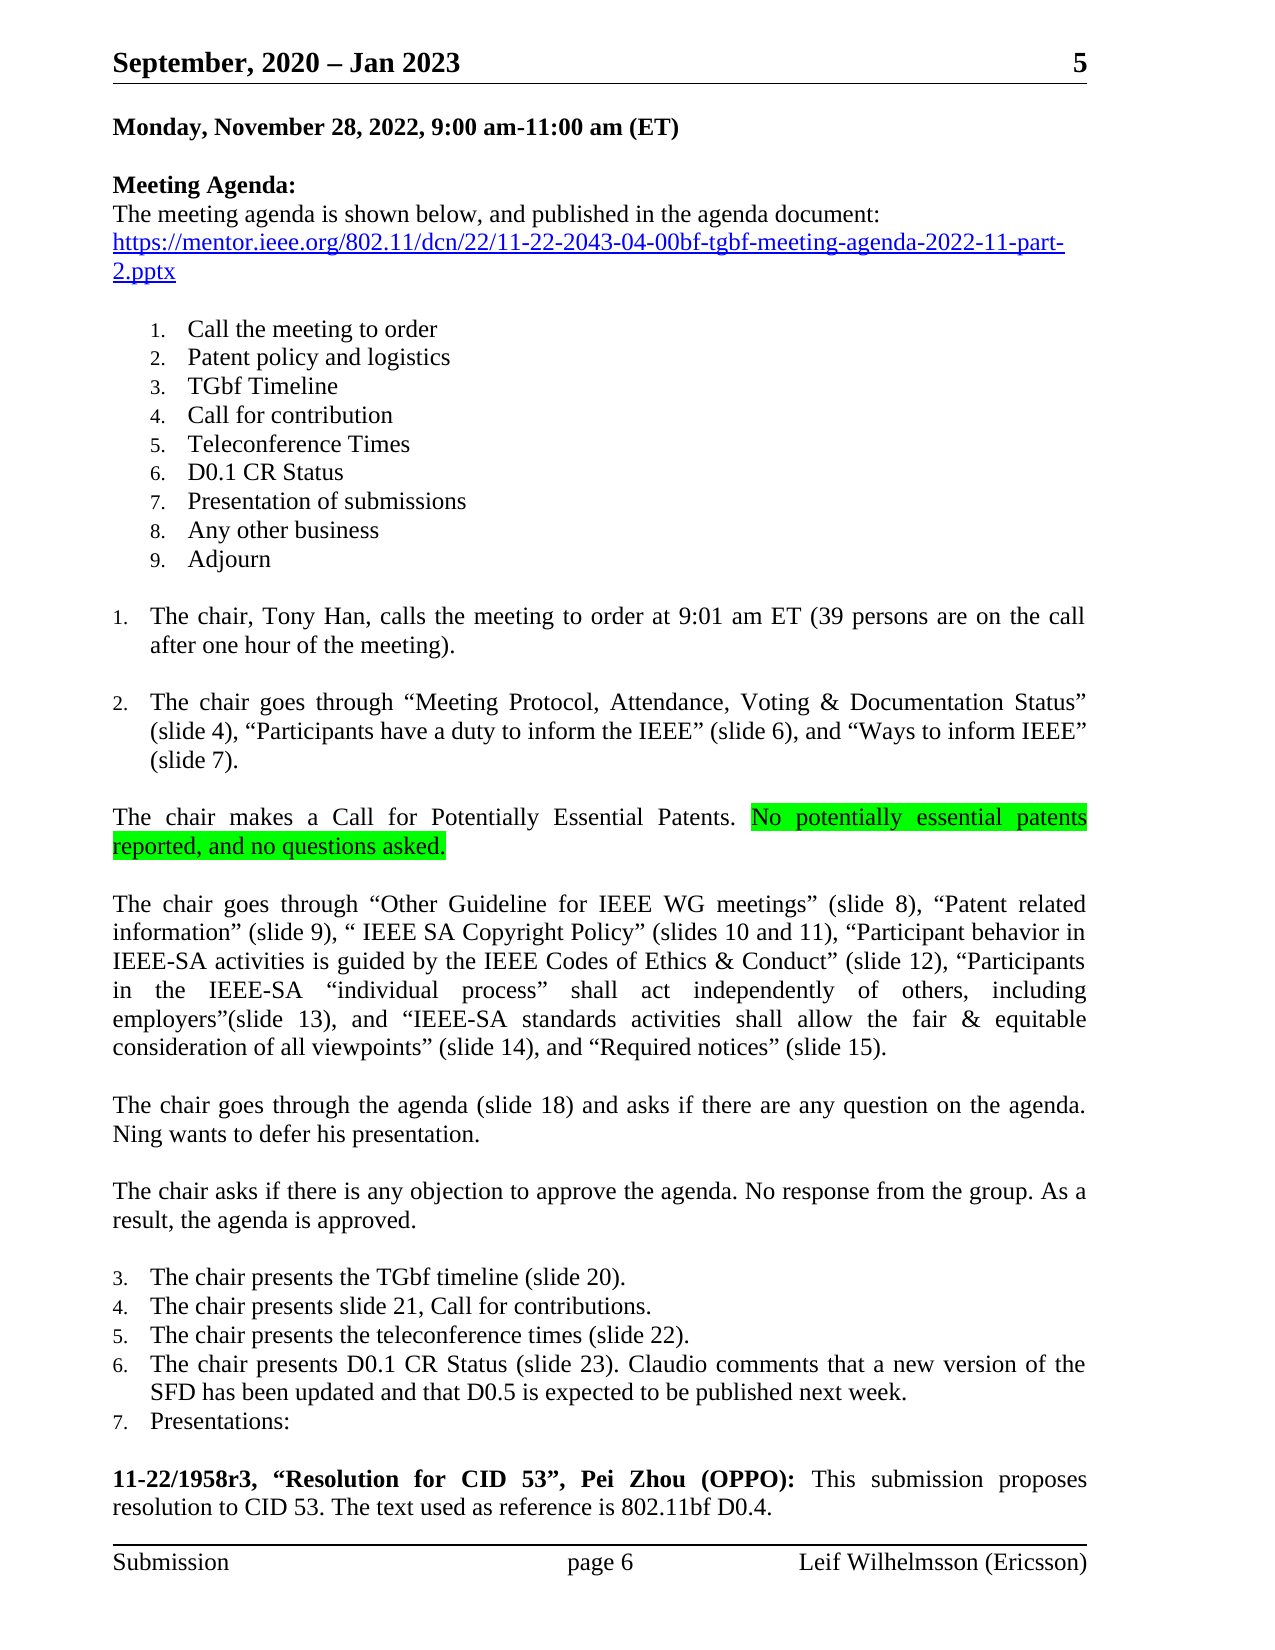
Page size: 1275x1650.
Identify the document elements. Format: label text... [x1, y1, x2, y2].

list The chair presents D0.1 CR Status (slide 23). Claudio comments that a new version of the SFD has been updated and that D0.5 is expected to be published next week. [112, 1349, 1087, 1406]
list Teleconference Times [150, 429, 1087, 457]
list The chair, Tony Han, calls the meeting to order at 9:01 am ET (39 persons are on the call after one hour of the meeting). [112, 601, 1087, 659]
list The chair goes through “Meeting Protocol, Attendance, Voting & Documentation Status” (slide 4), “Participants have a duty to inform the IEEE” (slide 6), and “Ways to inform IEEE” (slide 7). [112, 687, 1087, 774]
list The chair presents the teleconference times (slide 22). [112, 1320, 1087, 1349]
list Adjourn [150, 544, 1087, 572]
list Presentations: [112, 1406, 1087, 1435]
text The chair asks if there is any objection to approve the agenda. No response from the group. As a result, the agenda is approved. [112, 1176, 1087, 1234]
text https://mentor.ieee.org/802.11/dcn/22/11-22-2043-04-00bf-tgbf-meeting-agenda-2022-11-part-2.pptx [112, 227, 1087, 285]
text Monday, November 28, 2022, 9:00 am-11:00 am (ET) [112, 112, 1087, 141]
list The chair presents slide 21, Call for contributions. [112, 1291, 1087, 1320]
list Any other business [150, 515, 1087, 544]
text The chair goes through “Other Guideline for IEEE WG meetings” (slide 8), “Patent related information” (slide 9), “ IEEE SA Copyright Policy” (slides 10 and 11), “Participant behavior in IEEE-SA activities is guided by the IEEE Codes of Ethics & Conduct” (slide 12), “Participants in the IEEE-SA “individual process” shall act independently of others, including employers”(slide 13), and “IEEE-SA standards activities shall allow the fair & equitable consideration of all viewpoints” (slide 14), and “Required notices” (slide 15). [112, 889, 1087, 1061]
list Call for contribution [150, 400, 1087, 429]
text The chair goes through the agenda (slide 18) and asks if there are any question on the agenda. Ning wants to defer his presentation. [112, 1090, 1087, 1147]
text The meeting agenda is shown below, and published in the agenda document: [112, 199, 1087, 227]
text The chair makes a Call for Potentially Essential Patents. No potentially essential patents reported, and no questions asked. [112, 802, 1087, 860]
list TGbf Timeline [150, 371, 1087, 400]
text Meeting Agenda: [112, 170, 1087, 199]
list Presentation of submissions [150, 486, 1087, 515]
list Patent policy and logistics [150, 342, 1087, 371]
list D0.1 CR Status [150, 457, 1087, 486]
list The chair presents the TGbf timeline (slide 20). [112, 1262, 1087, 1291]
text 11-22/1958r3, “Resolution for CID 53”, Pei Zhou (OPPO): This submission proposes resolution to CID 53. The text used as reference is 802.11bf D0.4. [112, 1464, 1087, 1521]
list Call the meeting to order [150, 314, 1087, 342]
